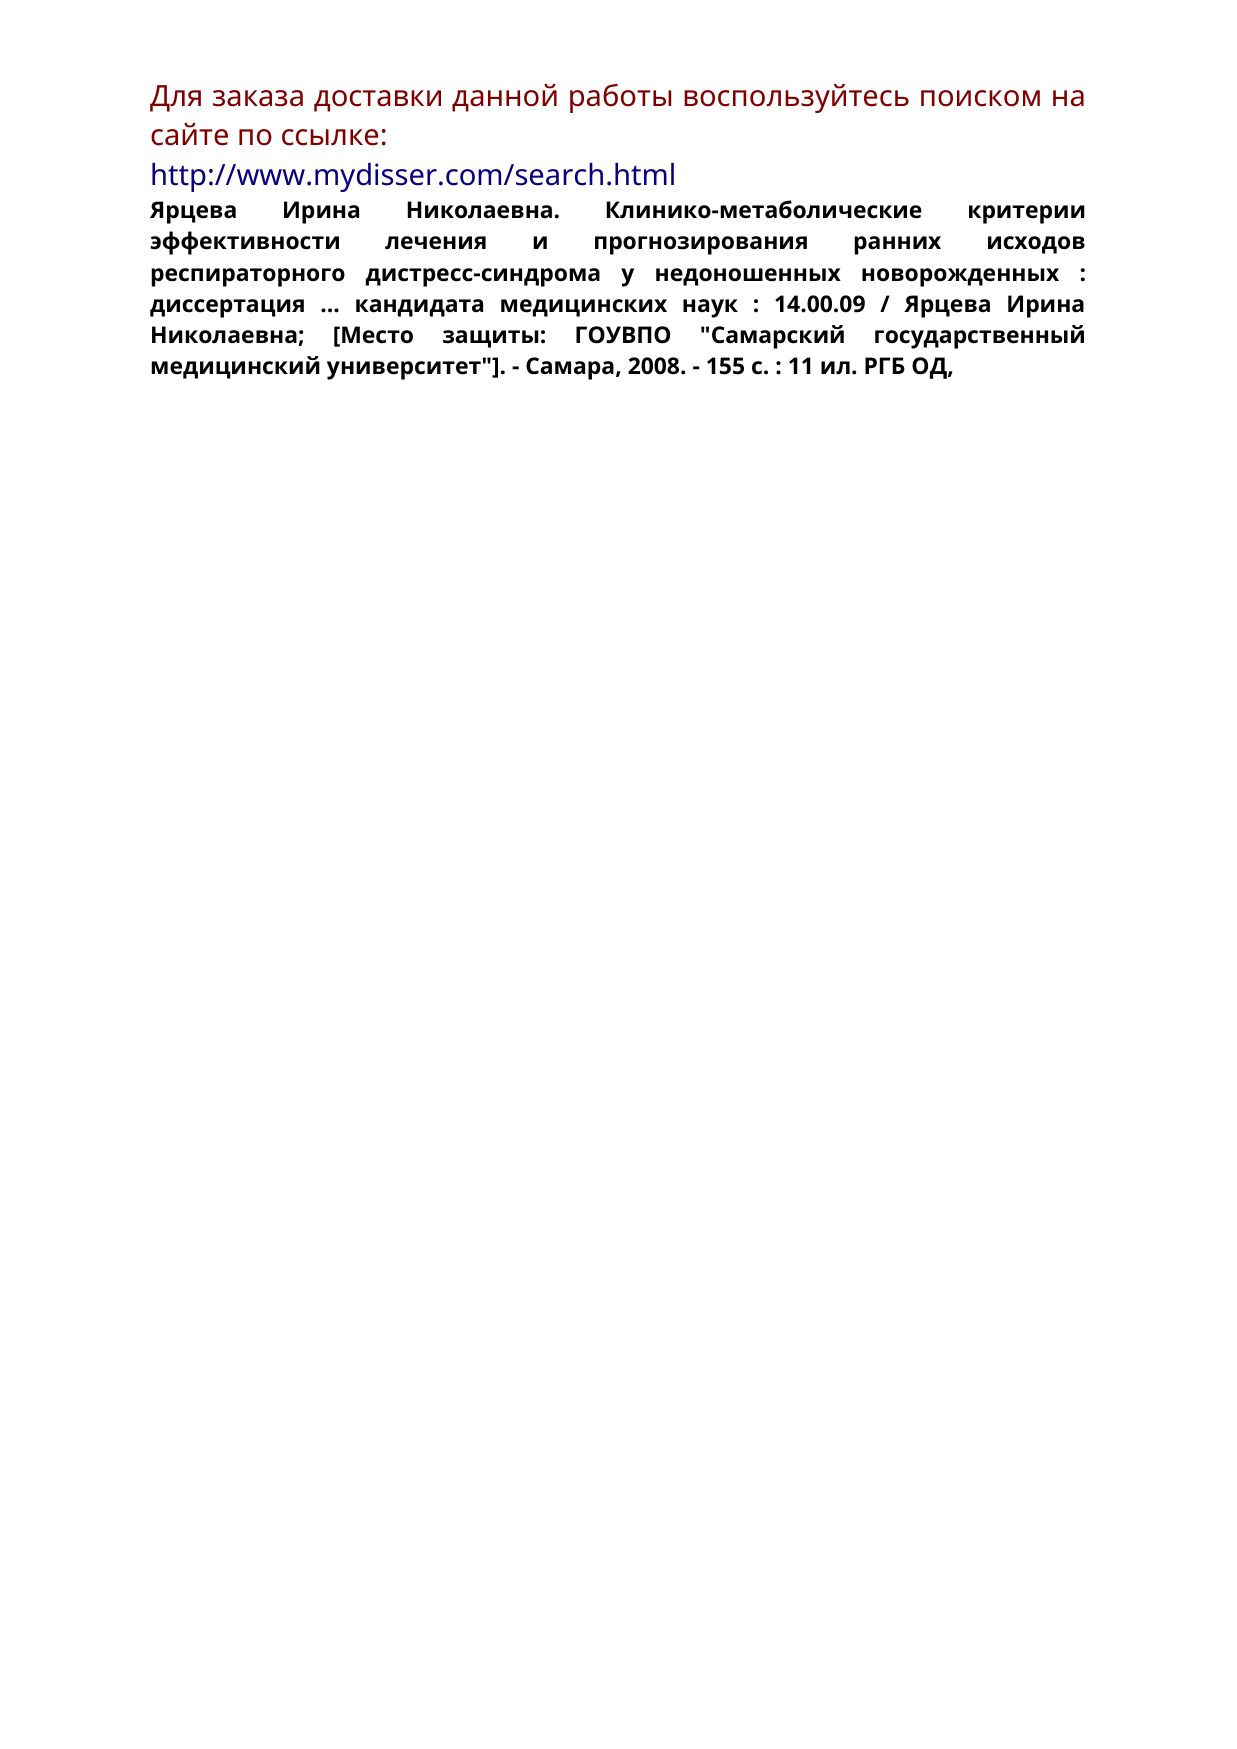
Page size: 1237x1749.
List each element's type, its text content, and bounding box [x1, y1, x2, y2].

text Ярцева Ирина Николаевна. Клинико-метаболические критерии эффективности лечения и прогнозирования ранних исходов респираторного дистресс-синдрома у недоношенных новорожденных : диссертация ... кандидата медицинских наук : 14.00.09 / Ярцева Ирина Николаевна; [Место защиты: ГОУВПО "Самарский государственный медицинский университет"]. - Самара, 2008. - 155 с. : 11 ил. РГБ ОД, [150, 194, 1086, 382]
